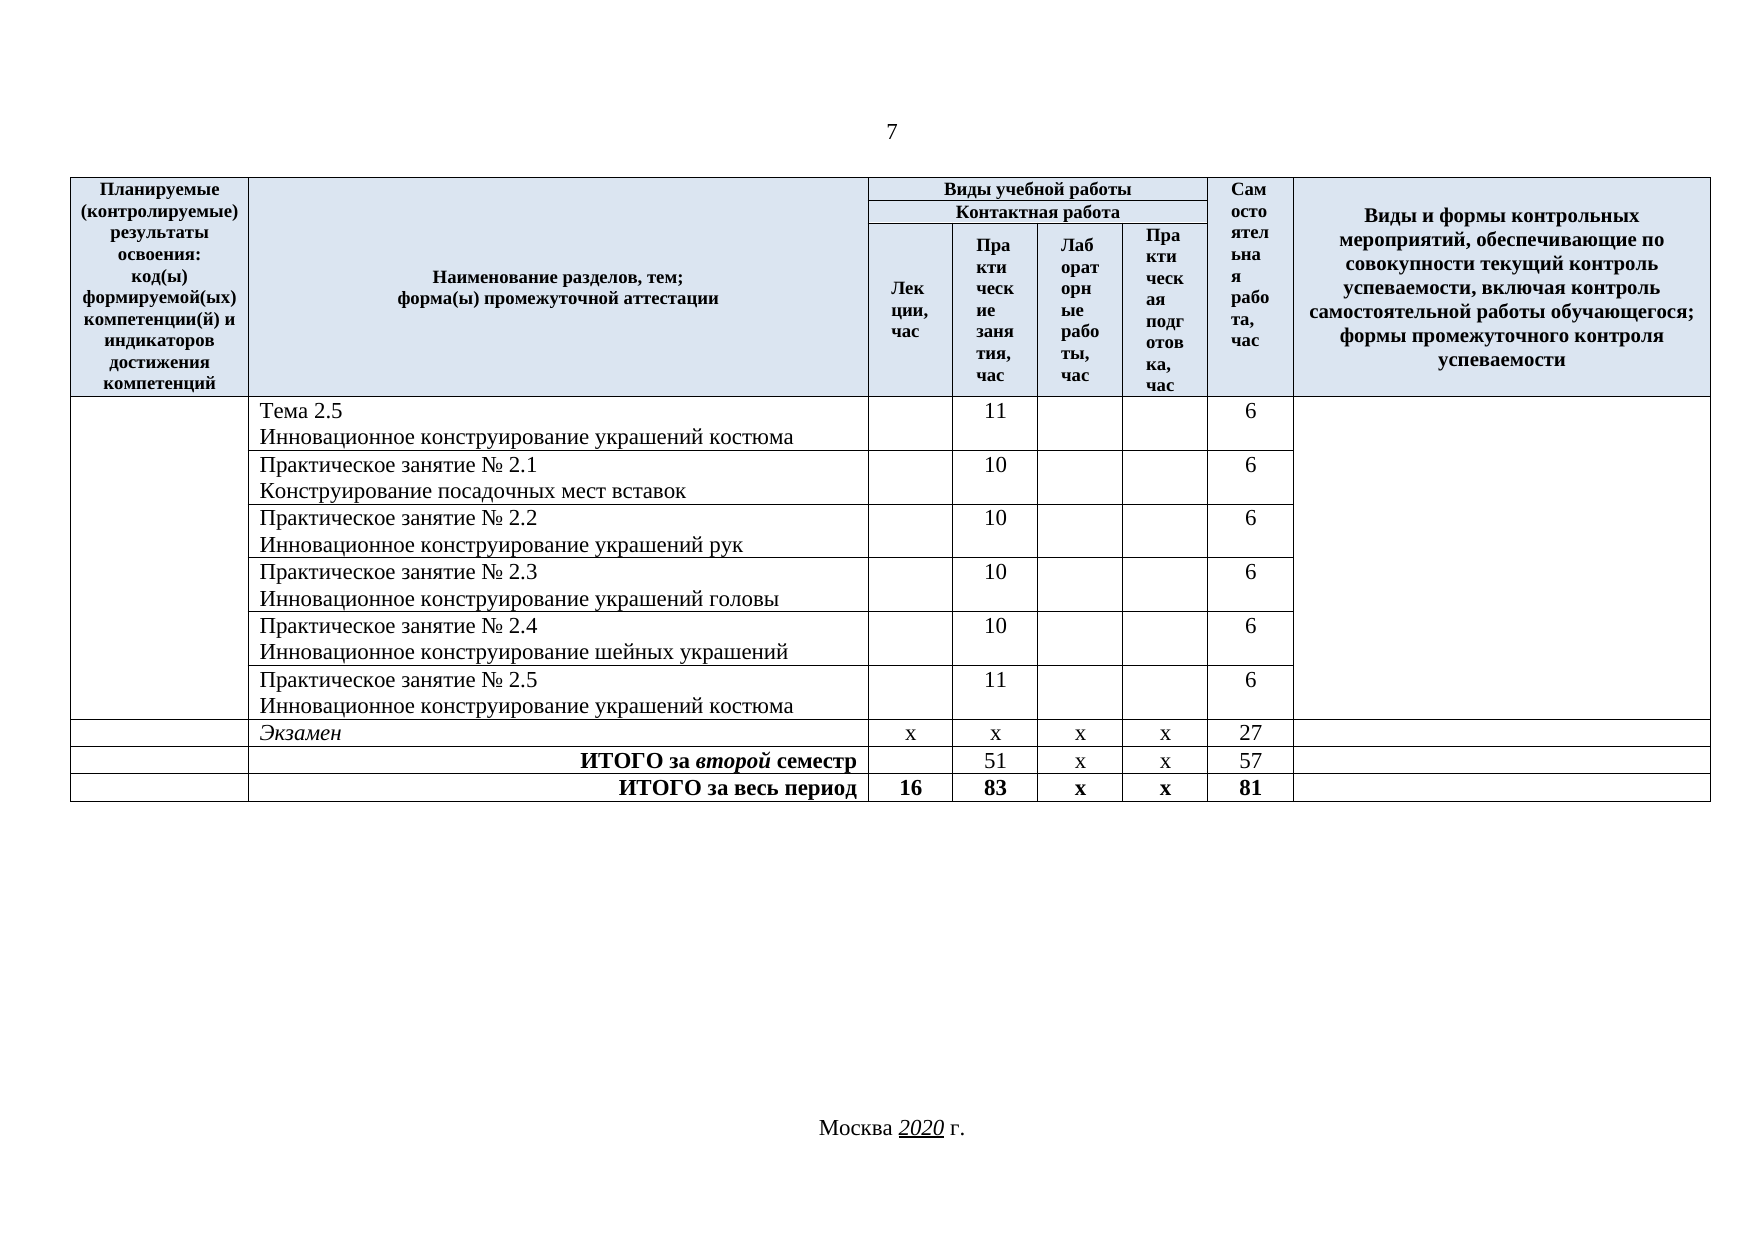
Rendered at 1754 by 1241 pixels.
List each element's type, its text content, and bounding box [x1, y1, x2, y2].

table_cell [71, 774, 248, 801]
table_cell [1294, 774, 1710, 801]
table_cell 10 [953, 505, 1037, 557]
table_header Виды учебной работы [869, 178, 1207, 200]
table_cell [869, 505, 952, 557]
table_cell 6 [1208, 397, 1293, 450]
table_header Планируемые (контролируемые) результаты освоения: код(ы) формируемой(ых) компетенции(й) и индикаторов достижения компетенций [71, 178, 248, 396]
table_cell 11 [953, 666, 1037, 718]
table_cell [1123, 451, 1207, 503]
table_cell х [1123, 774, 1207, 801]
table_cell [1294, 747, 1710, 773]
table_cell х [953, 720, 1037, 746]
table_cell 6 [1208, 612, 1293, 665]
table_cell [1294, 720, 1710, 746]
table_cell х [1038, 720, 1122, 746]
table_cell [1038, 612, 1122, 665]
table_header Самостоятельная работа, час [1208, 178, 1293, 396]
table_cell 10 [953, 612, 1037, 665]
table_cell 27 [1208, 720, 1293, 746]
table_cell [869, 558, 952, 611]
table_cell [1038, 397, 1122, 450]
table_cell [1123, 505, 1207, 557]
table_cell [869, 451, 952, 503]
table_cell [869, 612, 952, 665]
table_cell [1123, 558, 1207, 611]
table_cell Лекции, час [869, 224, 952, 396]
table_cell 10 [953, 558, 1037, 611]
table_cell [869, 747, 952, 773]
table_cell х [1123, 720, 1207, 746]
table_cell [869, 666, 952, 718]
table_cell 10 [953, 451, 1037, 503]
table_cell 16 [869, 774, 952, 801]
table_cell 6 [1208, 451, 1293, 503]
table_cell Экзамен [249, 720, 868, 746]
table_cell ИТОГО за весь период [249, 774, 868, 801]
table_cell х [1123, 747, 1207, 773]
table_cell [1123, 666, 1207, 718]
table_cell 11 [953, 397, 1037, 450]
table_cell 83 [953, 774, 1037, 801]
table_cell [1038, 666, 1122, 718]
table_cell 51 [953, 747, 1037, 773]
table_cell Практические занятия, час [953, 224, 1037, 396]
table_cell х [869, 720, 952, 746]
table_cell Практическое занятие № 2.1 Конструирование посадочных мест вставок [249, 451, 868, 503]
table_cell [1038, 451, 1122, 503]
table_cell Практическое занятие № 2.4 Инновационное конструирование шейных украшений [249, 612, 868, 665]
table_cell [1123, 612, 1207, 665]
table_cell [1038, 558, 1122, 611]
table_cell х [1038, 747, 1122, 773]
table_cell 6 [1208, 558, 1293, 611]
table_cell [71, 720, 248, 746]
table_cell Практическое занятие № 2.5 Инновационное конструирование украшений костюма [249, 666, 868, 718]
table_cell Лабораторные работы, час [1038, 224, 1122, 396]
table_cell ИТОГО за второй семестр [249, 747, 868, 773]
table_cell Практическая подготовка, час [1123, 224, 1207, 396]
table_cell Тема 2.5 Инновационное конструирование украшений костюма [249, 397, 868, 450]
table_header Наименование разделов, тем; форма(ы) промежуточной аттестации [249, 178, 868, 396]
table_cell 81 [1208, 774, 1293, 801]
table_cell [1038, 505, 1122, 557]
table_header Виды и формы контрольных мероприятий, обеспечивающие по совокупности текущий контроль успеваемости, включая контроль самостоятельной работы обучающегося; формы промежуточного контроля успеваемости [1294, 178, 1710, 396]
table_cell Контактная работа [869, 201, 1207, 222]
table_cell 6 [1208, 666, 1293, 718]
table_cell 6 [1208, 505, 1293, 557]
table_cell [1123, 397, 1207, 450]
table_cell 57 [1208, 747, 1293, 773]
table_cell [71, 747, 248, 773]
table_cell Практическое занятие № 2.3 Инновационное конструирование украшений головы [249, 558, 868, 611]
table_cell х [1038, 774, 1122, 801]
table_cell [869, 397, 952, 450]
table_cell Практическое занятие № 2.2 Инновационное конструирование украшений рук [249, 505, 868, 557]
